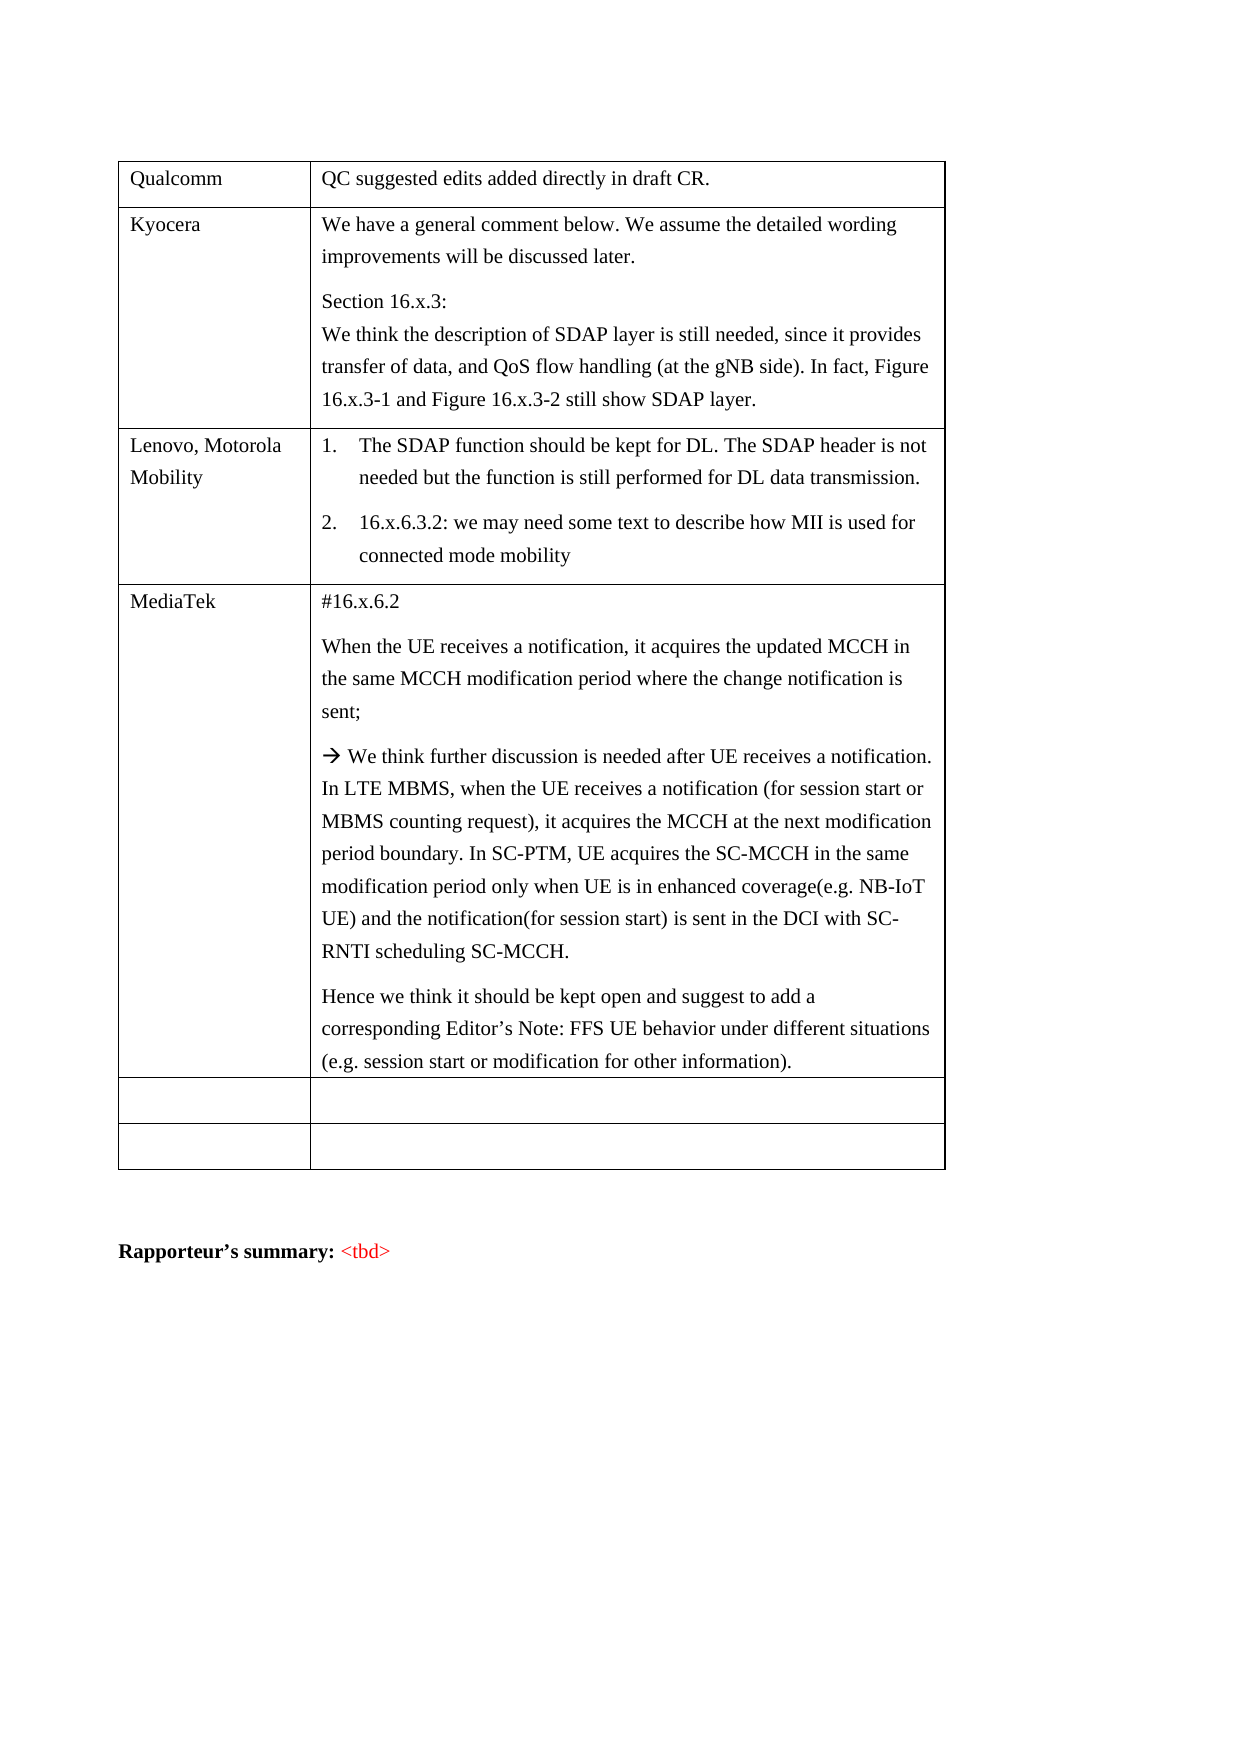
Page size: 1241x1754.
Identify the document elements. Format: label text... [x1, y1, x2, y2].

text Rapporteur’s summary: <tbd> [118, 1235, 1122, 1268]
table_cell The SDAP function should be kept for DL. The SDAP header is not needed but the function is still performed for DL data transmission. 16.x.6.3.2: we may need some text to describe how MII is used for connected mode mobility [311, 429, 944, 584]
table_cell [119, 1078, 310, 1123]
table_cell [311, 1078, 944, 1123]
table_cell We have a general comment below. We assume the detailed wording improvements will be discussed later. Section 16.x.3: We think the description of SDAP layer is still needed, since it provides transfer of data, and QoS flow handling (at the gNB side). In fact, Figure 16.x.3-1 and Figure 16.x.3-2 still show SDAP layer. [311, 208, 944, 428]
table_cell [311, 1124, 944, 1169]
table_cell #16.x.6.2 When the UE receives a notification, it acquires the updated MCCH in the same MCCH modification period where the change notification is sent; We think further discussion is needed after UE receives a notification. In LTE MBMS, when the UE receives a notification (for session start or MBMS counting request), it acquires the MCCH at the next modification period boundary. In SC-PTM, UE acquires the SC-MCCH in the same modification period only when UE is in enhanced coverage(e.g. NB-IoT UE) and the notification(for session start) is sent in the DCI with SC-RNTI scheduling SC-MCCH. Hence we think it should be kept open and suggest to add a corresponding Editor’s Note: FFS UE behavior under different situations (e.g. session start or modification for other information). [311, 585, 944, 1077]
table_cell Qualcomm [119, 162, 310, 207]
table_cell MediaTek [119, 585, 310, 1077]
table_cell QC suggested edits added directly in draft CR. [311, 162, 944, 207]
table_cell Lenovo, Motorola Mobility [119, 429, 310, 584]
table_cell Kyocera [119, 208, 310, 428]
table_cell [119, 1124, 310, 1169]
